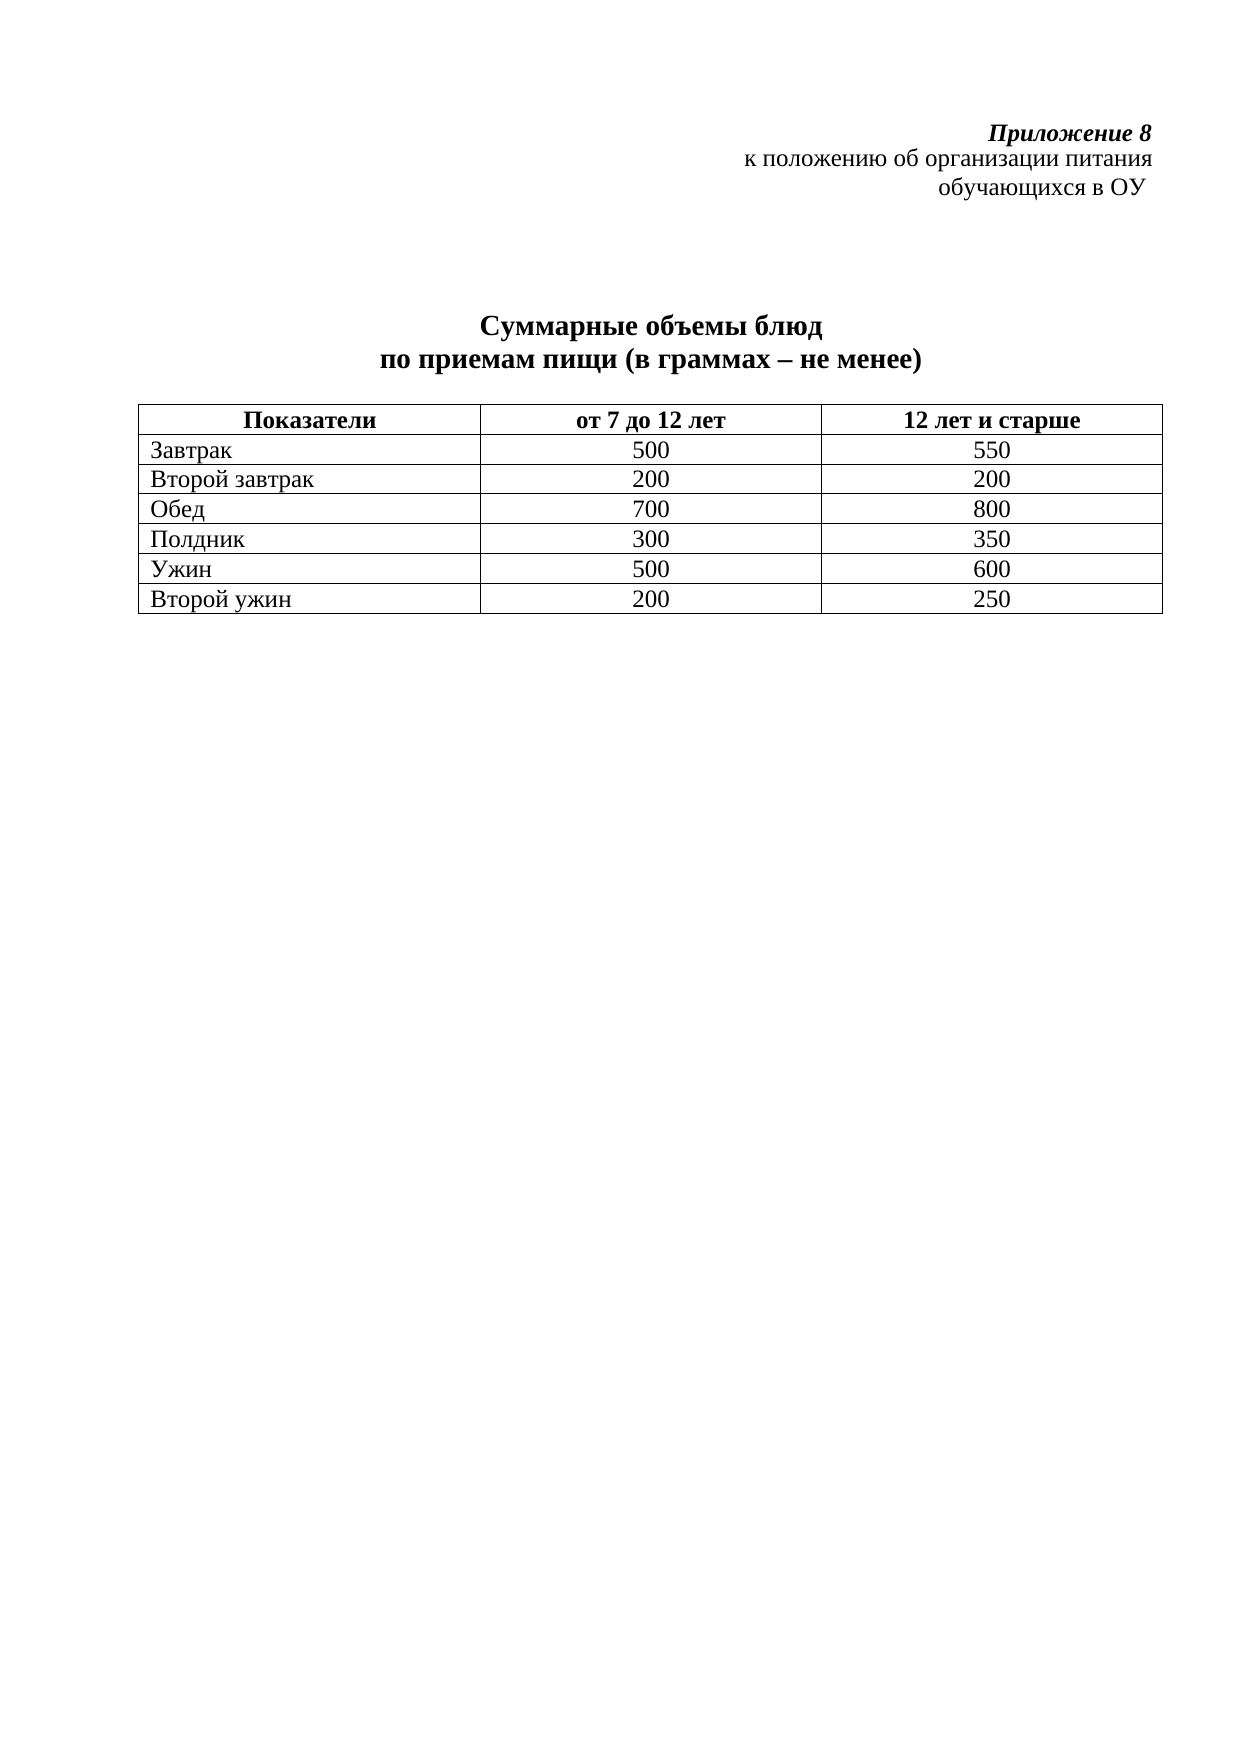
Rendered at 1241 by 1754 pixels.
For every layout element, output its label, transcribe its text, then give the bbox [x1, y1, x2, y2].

table_cell 800 [822, 494, 1162, 523]
table_cell 500 [481, 554, 821, 583]
table_cell Полдник [139, 524, 480, 553]
table_cell 600 [822, 554, 1162, 583]
table_cell Второй завтрак [139, 465, 480, 493]
text Суммарные объемы блюд [150, 308, 1152, 342]
table_cell 200 [822, 465, 1162, 493]
table_cell 200 [481, 584, 821, 612]
text к положению об организации питания [148, 147, 1152, 172]
table_cell 250 [822, 584, 1162, 612]
table_header от 7 до 12 лет [481, 405, 821, 434]
table_cell 350 [822, 524, 1162, 553]
table_cell 550 [822, 435, 1162, 463]
text обучающихся в ОУ [148, 172, 1146, 201]
table_cell 500 [481, 435, 821, 463]
table_cell 300 [481, 524, 821, 553]
table_cell Второй ужин [139, 584, 480, 612]
text Приложение 8 [148, 118, 1152, 147]
table_cell Ужин [139, 554, 480, 583]
text по приемам пищи (в граммах – не менее) [150, 342, 1152, 375]
table_header Показатели [139, 405, 480, 434]
table_cell Завтрак [139, 435, 480, 463]
table_cell Обед [139, 494, 480, 523]
table_cell 200 [481, 465, 821, 493]
table_cell 700 [481, 494, 821, 523]
table_header 12 лет и старше [822, 405, 1162, 434]
